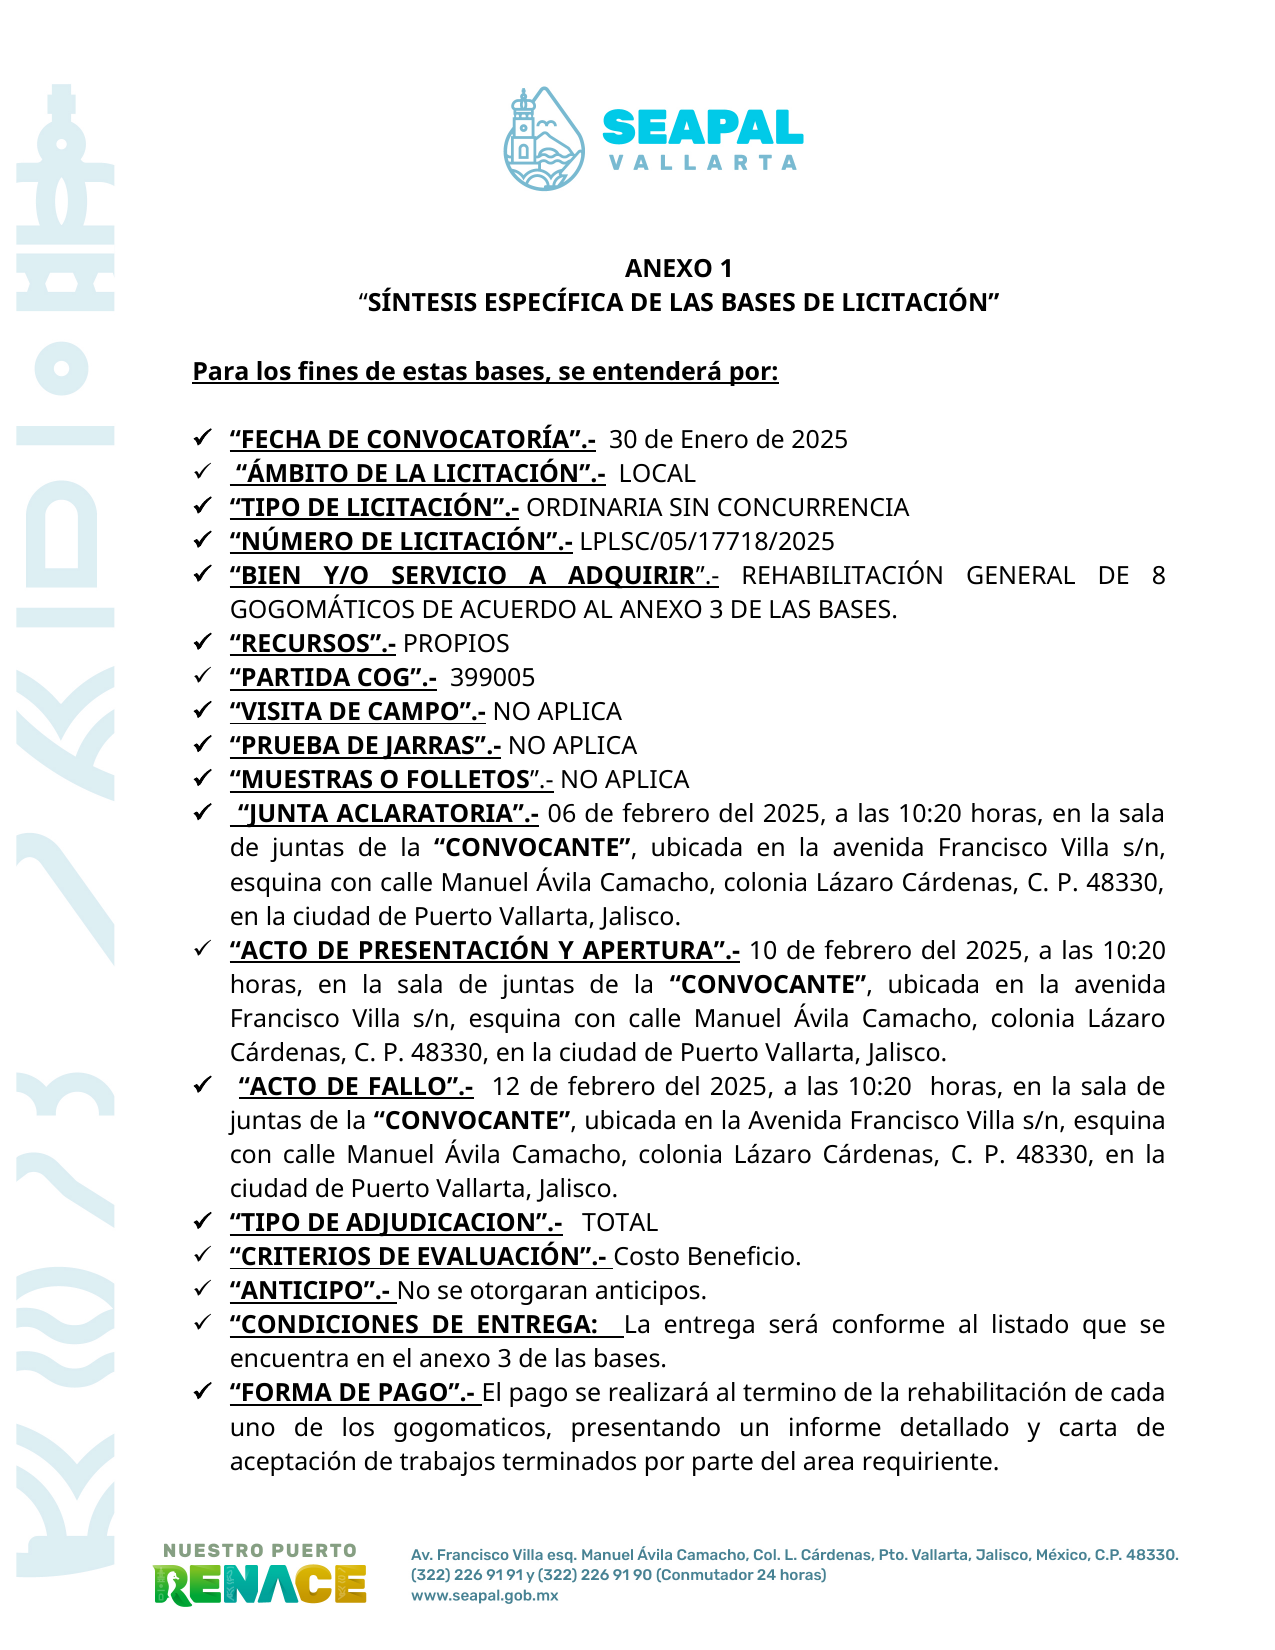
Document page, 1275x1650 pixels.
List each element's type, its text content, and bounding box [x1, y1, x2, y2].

list “FORMA DE PAGO”.- El pago se realizará al termino de la rehabilitación de cada uno de los gogomaticos, presentando un informe detallado y carta de aceptación de trabajos terminados por parte del area requiriente. [192, 1375, 1167, 1477]
text Para los fines de estas bases, se entenderá por: [192, 353, 1167, 387]
list “FECHA DE CONVOCATORÍA”.- 30 de Enero de 2025 [192, 421, 1167, 455]
list “JUNTA ACLARATORIA”.- 06 de febrero del 2025, a las 10:20 horas, en la sala de juntas de la “CONVOCANTE”, ubicada en la avenida Francisco Villa s/n, esquina con calle Manuel Ávila Camacho, colonia Lázaro Cárdenas, C. P. 48330, en la ciudad de Puerto Vallarta, Jalisco. [192, 796, 1167, 932]
text ANEXO 1 [192, 251, 1167, 285]
list “VISITA DE CAMPO”.- NO APLICA [192, 694, 1167, 728]
picture [16, 0, 1275, 1649]
list “ÁMBITO DE LA LICITACIÓN”.- LOCAL [192, 455, 1167, 489]
list “CRITERIOS DE EVALUACIÓN”.- Costo Beneficio. [192, 1239, 1167, 1273]
list “ANTICIPO”.- No se otorgaran anticipos. [192, 1273, 1167, 1307]
list “NÚMERO DE LICITACIÓN”.- LPLSC/05/17718/2025 [192, 523, 1167, 558]
text “SÍNTESIS ESPECÍFICA DE LAS BASES DE LICITACIÓN” [192, 285, 1167, 319]
list “TIPO DE ADJUDICACION”.- TOTAL [192, 1205, 1167, 1239]
list “RECURSOS”.- PROPIOS [192, 626, 1167, 660]
list “PRUEBA DE JARRAS”.- NO APLICA [192, 728, 1167, 762]
list “ACTO DE FALLO”.- 12 de febrero del 2025, a las 10:20 horas, en la sala de juntas de la “CONVOCANTE”, ubicada en la Avenida Francisco Villa s/n, esquina con calle Manuel Ávila Camacho, colonia Lázaro Cárdenas, C. P. 48330, en la ciudad de Puerto Vallarta, Jalisco. [192, 1068, 1167, 1205]
list “BIEN Y/O SERVICIO A ADQUIRIR”.- REHABILITACIÓN GENERAL DE 8 GOGOMÁTICOS DE ACUERDO AL ANEXO 3 DE LAS BASES. [192, 558, 1167, 626]
list “CONDICIONES DE ENTREGA: La entrega será conforme al listado que se encuentra en el anexo 3 de las bases. [192, 1307, 1167, 1375]
list “MUESTRAS O FOLLETOS”.- NO APLICA [192, 762, 1167, 796]
list “TIPO DE LICITACIÓN”.- ORDINARIA SIN CONCURRENCIA [192, 489, 1167, 523]
list “ACTO DE PRESENTACIÓN Y APERTURA”.- 10 de febrero del 2025, a las 10:20 horas, en la sala de juntas de la “CONVOCANTE”, ubicada en la avenida Francisco Villa s/n, esquina con calle Manuel Ávila Camacho, colonia Lázaro Cárdenas, C. P. 48330, en la ciudad de Puerto Vallarta, Jalisco. [192, 932, 1167, 1068]
list “PARTIDA COG”.- 399005 [192, 660, 1167, 694]
